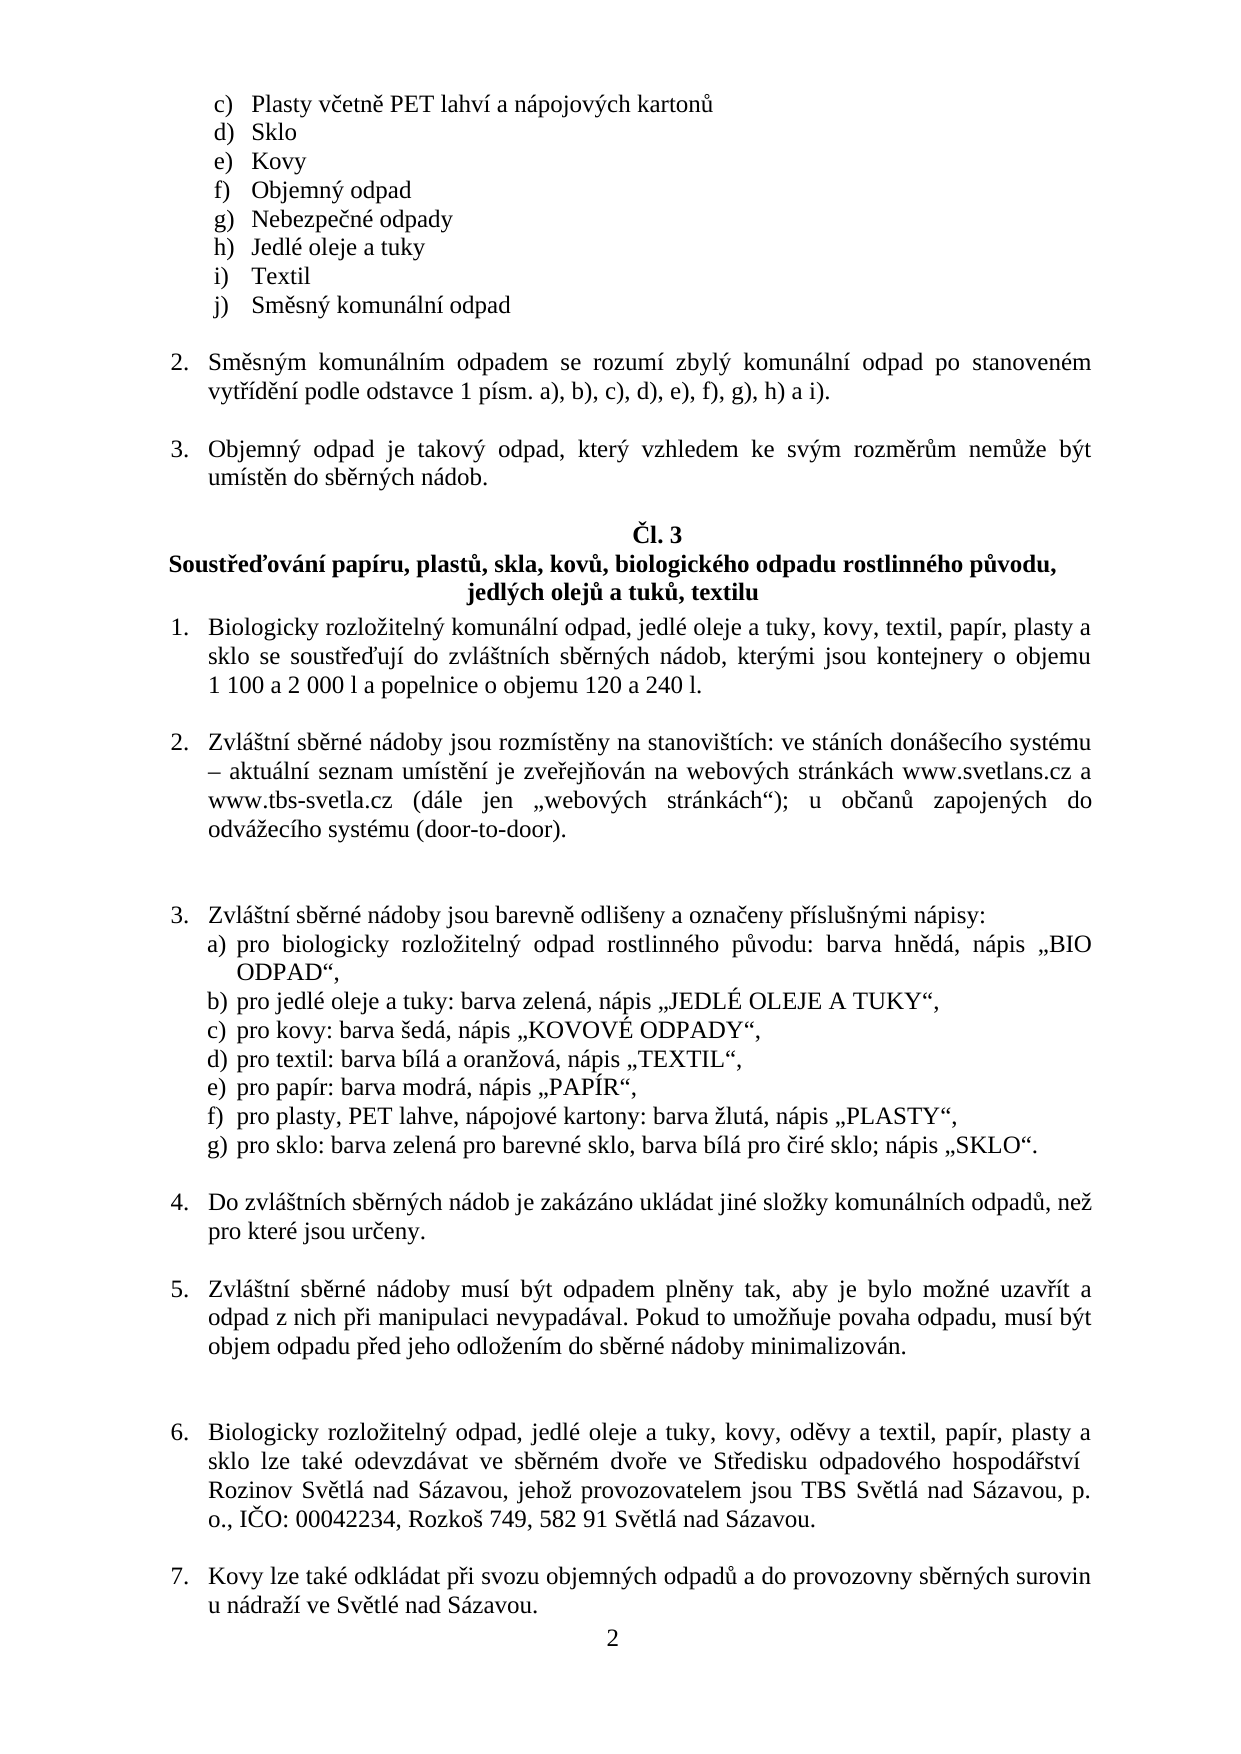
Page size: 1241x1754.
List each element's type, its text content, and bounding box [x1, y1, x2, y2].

list Směsným komunálním odpadem se rozumí zbylý komunální odpad po stanoveném vytřídění podle odstavce 1 písm. a), b), c), d), e), f), g), h) a i). [170, 347, 1092, 405]
list Kovy [213, 146, 1092, 175]
list pro plasty, PET lahve, nápojové kartony: barva žlutá, nápis „PLASTY“, [207, 1101, 1092, 1130]
text Soustřeďování papíru, plastů, skla, kovů, biologického odpadu rostlinného původu, jedlých olejů a tuků, textilu [133, 549, 1092, 606]
list Nebezpečné odpady [213, 204, 1092, 232]
list Zvláštní sběrné nádoby jsou rozmístěny na stanovištích: ve stáních donášecího systému – aktuální seznam umístění je zveřejňován na webových stránkách www.svetlans.cz a www.tbs-svetla.cz (dále jen „webových stránkách“); u občanů zapojených do odvážecího systému (door-to-door). [170, 727, 1092, 842]
list Biologicky rozložitelný odpad, jedlé oleje a tuky, kovy, oděvy a textil, papír, plasty a sklo lze také odevzdávat ve sběrném dvoře ve Středisku odpadového hospodářství Rozinov Světlá nad Sázavou, jehož provozovatelem jsou TBS Světlá nad Sázavou, p. o., IČO: 00042234, Rozkoš 749, 582 91 Světlá nad Sázavou. [170, 1417, 1092, 1532]
list Zvláštní sběrné nádoby musí být odpadem plněny tak, aby je bylo možné uzavřít a odpad z nich při manipulaci nevypadával. Pokud to umožňuje povaha odpadu, musí být objem odpadu před jeho odložením do sběrné nádoby minimalizován. [170, 1274, 1092, 1360]
text Čl. 3 [222, 520, 1092, 549]
list pro biologicky rozložitelný odpad rostlinného původu: barva hnědá, nápis „BIO ODPAD“, [207, 929, 1092, 986]
list pro sklo: barva zelená pro barevné sklo, barva bílá pro čiré sklo; nápis „SKLO“. [207, 1130, 1092, 1159]
list Sklo [213, 117, 1092, 146]
list pro papír: barva modrá, nápis „PAPÍR“, [207, 1072, 1092, 1101]
list Směsný komunální odpad [213, 290, 1092, 319]
list Biologicky rozložitelný komunální odpad, jedlé oleje a tuky, kovy, textil, papír, plasty a sklo se soustřeďují do zvláštních sběrných nádob, kterými jsou kontejnery o objemu 1 100 a 2 000 l a popelnice o objemu 120 a 240 l. [170, 612, 1092, 699]
list Objemný odpad [213, 175, 1092, 204]
list pro kovy: barva šedá, nápis „KOVOVÉ ODPADY“, [207, 1015, 1092, 1044]
list pro textil: barva bílá a oranžová, nápis „TEXTIL“, [207, 1044, 1092, 1072]
list Kovy lze také odkládat při svozu objemných odpadů a do provozovny sběrných surovin u nádraží ve Světlé nad Sázavou. [170, 1561, 1092, 1619]
list Textil [213, 261, 1092, 290]
list pro jedlé oleje a tuky: barva zelená, nápis „JEDLÉ OLEJE A TUKY“, [207, 986, 1092, 1015]
list Jedlé oleje a tuky [213, 232, 1092, 261]
list Plasty včetně PET lahví a nápojových kartonů [213, 89, 1092, 117]
list Do zvláštních sběrných nádob je zakázáno ukládat jiné složky komunálních odpadů, než pro které jsou určeny. [170, 1187, 1092, 1245]
list Zvláštní sběrné nádoby jsou barevně odlišeny a označeny příslušnými nápisy: [170, 900, 1092, 929]
list Objemný odpad je takový odpad, který vzhledem ke svým rozměrům nemůže být umístěn do sběrných nádob. [170, 434, 1092, 491]
